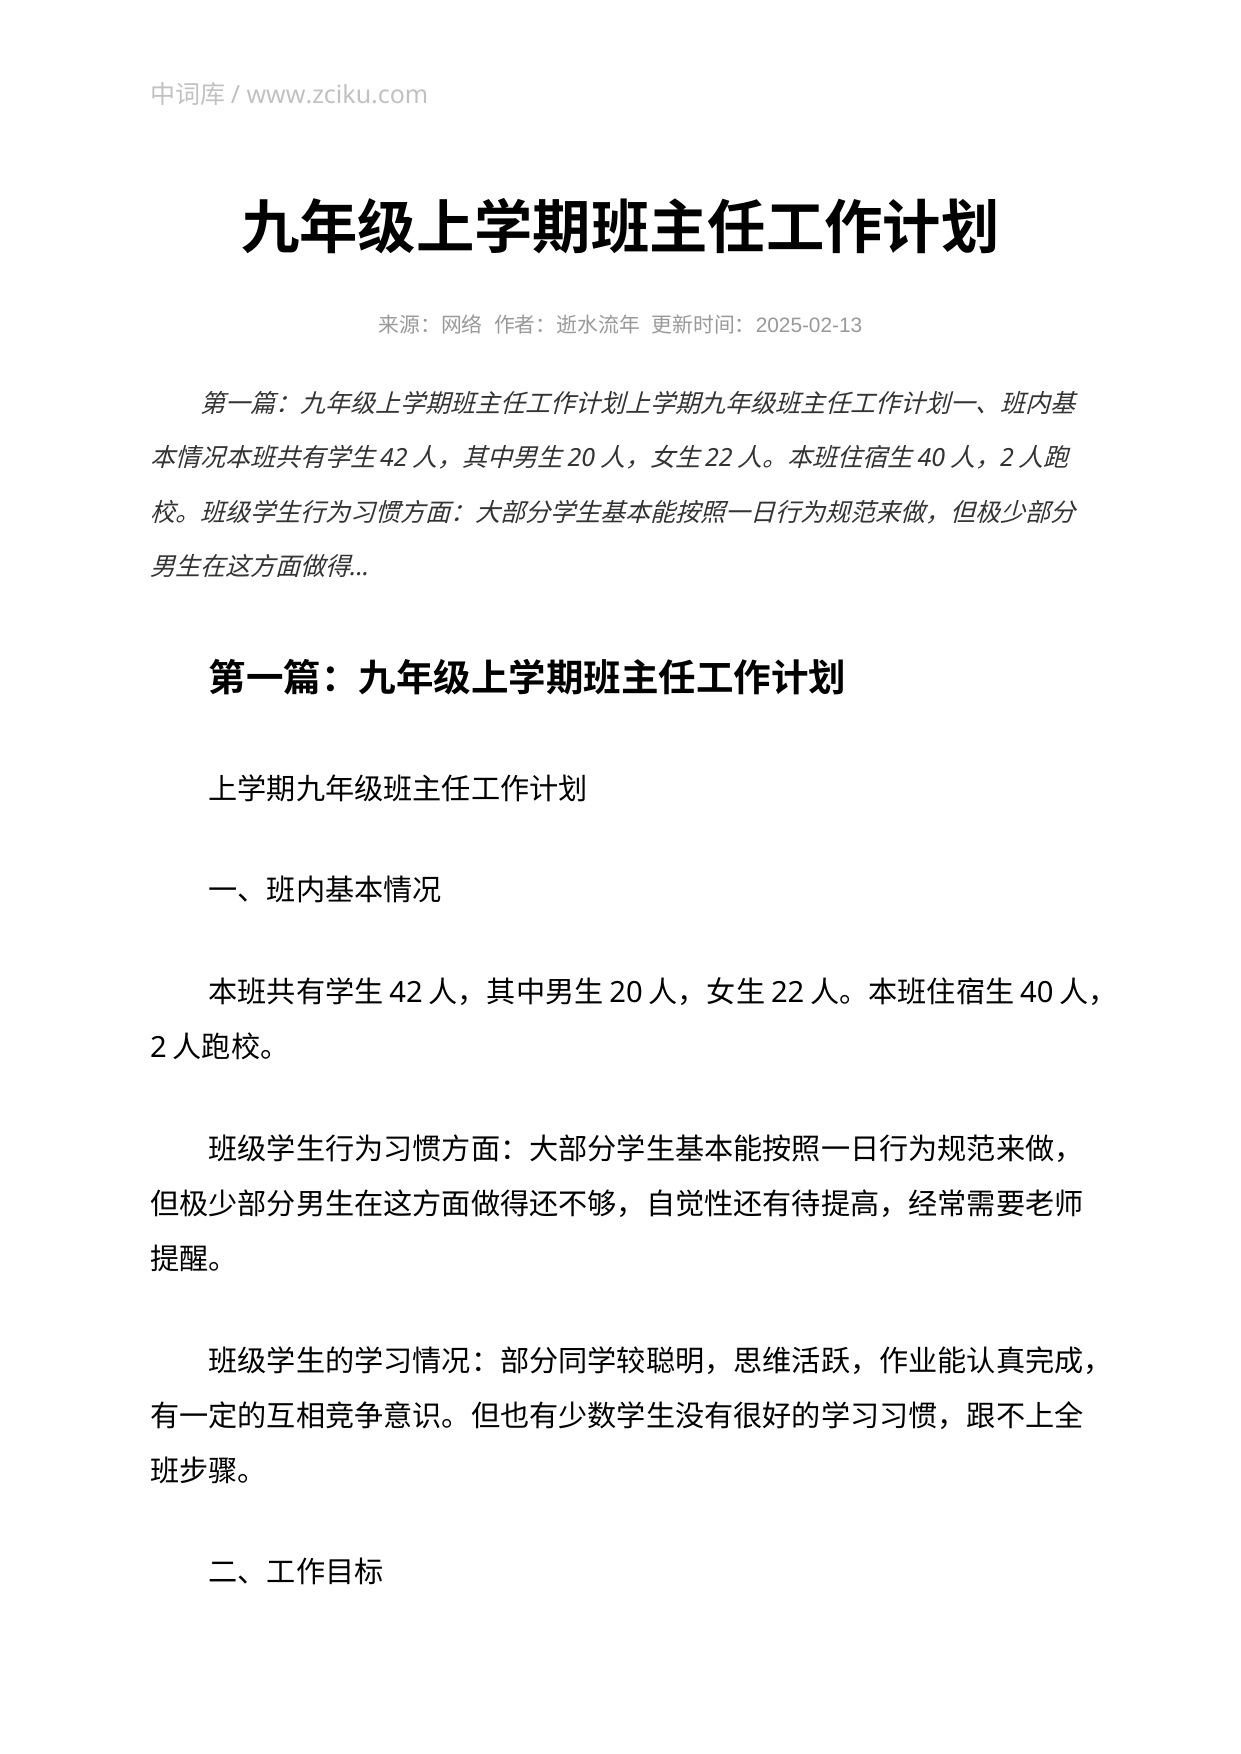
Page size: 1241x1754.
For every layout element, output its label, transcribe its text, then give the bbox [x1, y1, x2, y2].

text 上学期九年级班主任工作计划 [150, 765, 1090, 807]
subtitle 九年级上学期班主任工作计划 [150, 181, 1090, 266]
text 班级学生行为习惯方面：大部分学生基本能按照一日行为规范来做，但极少部分男生在这方面做得还不够，自觉性还有待提高，经常需要老师提醒。 [150, 1126, 1090, 1278]
text 来源：网络 作者：逝水流年 更新时间：2025-02-13 [150, 313, 1090, 337]
text 班级学生的学习情况：部分同学较聪明，思维活跃，作业能认真完成，有一定的互相竞争意识。但也有少数学生没有很好的学习习惯，跟不上全班步骤。 [150, 1337, 1090, 1489]
text 本班共有学生42人，其中男生20人，女生22人。本班住宿生40人，2人跑校。 [150, 969, 1090, 1066]
text 二、工作目标 [150, 1549, 1090, 1591]
text 一、班内基本情况 [150, 867, 1090, 909]
text 第一篇：九年级上学期班主任工作计划 [150, 648, 1090, 702]
text 第一篇：九年级上学期班主任工作计划上学期九年级班主任工作计划一、班内基本情况本班共有学生42人，其中男生20人，女生22人。本班住宿生40人，2人跑校。班级学生行为习惯方面：大部分学生基本能按照一日行为规范来做，但极少部分男生在这方面做得... [150, 383, 1090, 583]
